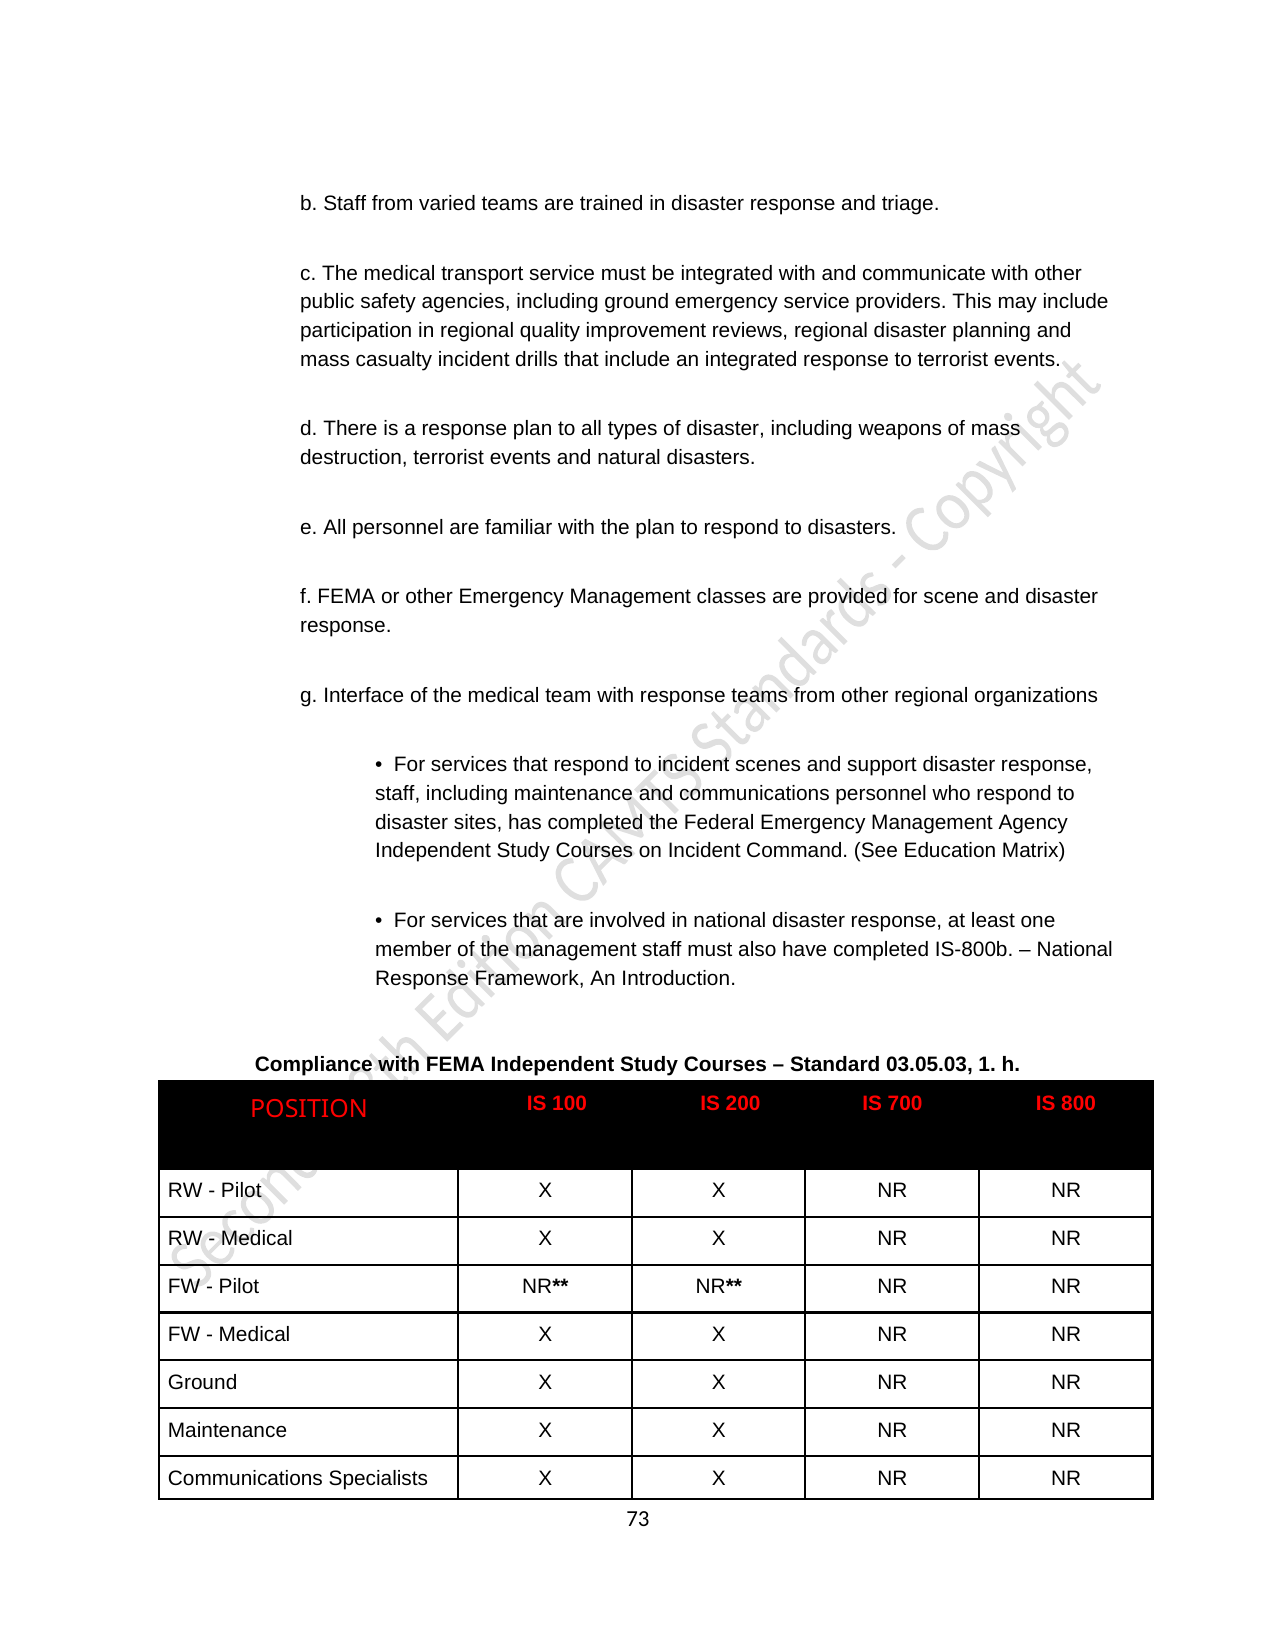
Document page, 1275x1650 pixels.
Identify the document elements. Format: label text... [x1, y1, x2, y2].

table_cell Ground [160, 1361, 457, 1407]
table_cell NR [980, 1457, 1151, 1498]
table_cell NR [806, 1409, 978, 1455]
table_cell NR [980, 1409, 1151, 1455]
table_cell NR [806, 1314, 978, 1359]
table_cell X [633, 1457, 804, 1498]
table_cell NR [806, 1266, 978, 1311]
table_cell Maintenance [160, 1409, 457, 1455]
text g. Interface of the medical team with response teams from other regional organizations [300, 682, 1125, 706]
table_cell RW - Medical [160, 1218, 457, 1263]
table_cell NR [980, 1218, 1151, 1263]
table_cell X [633, 1218, 804, 1263]
text Compliance with FEMA Independent Study Courses – Standard 03.05.03, 1. h. [150, 1052, 1125, 1076]
table_cell NR [806, 1170, 978, 1216]
table_cell X [459, 1457, 631, 1498]
text d. There is a response plan to all types of disaster, including weapons of mass destruction, terrorist events and natural disasters. [300, 416, 1125, 469]
table_cell X [633, 1361, 804, 1407]
table_header IS 700 [806, 1083, 978, 1168]
table_cell X [633, 1409, 804, 1455]
text b. Staff from varied teams are trained in disaster response and triage. [300, 191, 1125, 215]
table_cell X [459, 1314, 631, 1359]
table_cell NR [806, 1361, 978, 1407]
table_cell NR [980, 1361, 1151, 1407]
table_cell X [459, 1170, 631, 1216]
table_header IS 100 [459, 1083, 631, 1168]
table_header POSITION [160, 1083, 457, 1168]
table_cell X [633, 1170, 804, 1216]
table_cell NR** [459, 1266, 631, 1311]
table_cell Communications Specialists [160, 1457, 457, 1498]
table_cell NR [980, 1314, 1151, 1359]
text • For services that respond to incident scenes and support disaster response, staff, including maintenance and communications personnel who respond to disaster sites, has completed the Federal Emergency Management Agency Independent Study Courses on Incident Command. (See Education Matrix) [375, 752, 1125, 862]
table_cell NR [806, 1218, 978, 1263]
table_header IS 800 [980, 1083, 1151, 1168]
text e. All personnel are familiar with the plan to respond to disasters. [300, 514, 1125, 538]
table_cell X [459, 1361, 631, 1407]
table_cell X [459, 1218, 631, 1263]
table_cell FW - Pilot [160, 1266, 457, 1311]
table_cell NR [806, 1457, 978, 1498]
table_cell RW - Pilot [160, 1170, 457, 1216]
text c. The medical transport service must be integrated with and communicate with other public safety agencies, including ground emergency service providers. This may include participation in regional quality improvement reviews, regional disaster planning and mass casualty incident drills that include an integrated response to terrorist events. [300, 260, 1125, 371]
table_cell X [459, 1409, 631, 1455]
table_cell NR** [633, 1266, 804, 1311]
table_header IS 200 [633, 1083, 804, 1168]
text f. FEMA or other Emergency Management classes are provided for scene and disaster response. [300, 584, 1125, 637]
table_cell X [633, 1314, 804, 1359]
table_cell NR [980, 1266, 1151, 1311]
table_cell NR [980, 1170, 1151, 1216]
table_cell FW - Medical [160, 1314, 457, 1359]
text • For services that are involved in national disaster response, at least one member of the management staff must also have completed IS-800b. – National Response Framework, An Introduction. [375, 908, 1125, 989]
